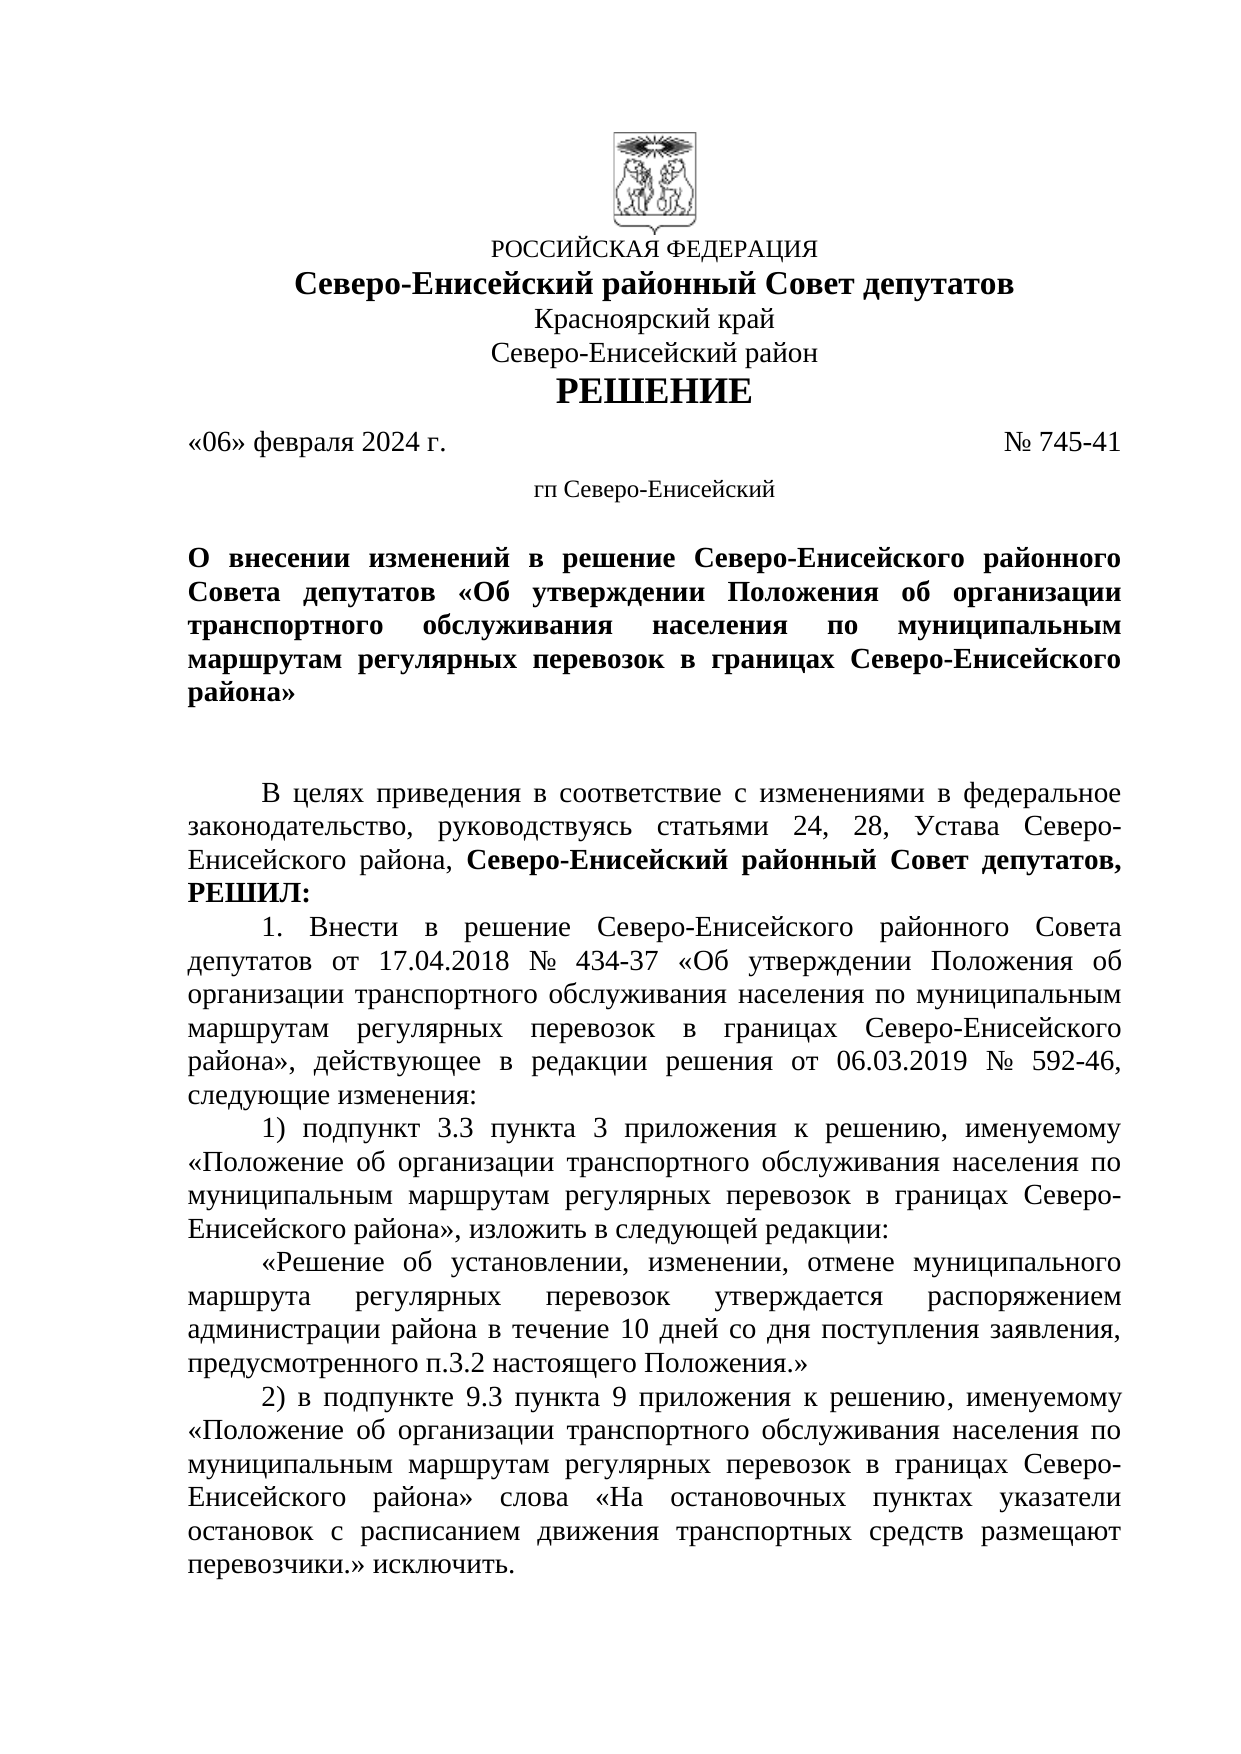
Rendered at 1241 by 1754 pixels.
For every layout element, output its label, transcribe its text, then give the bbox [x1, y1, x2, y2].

text 2) в подпункте 9.3 пункта 9 приложения к решению, именуемому «Положение об организации транспортного обслуживания населения по муниципальным маршрутам регулярных перевозок в границах Северо-Енисейского района» слова «На остановочных пунктах указатели остановок с расписанием движения транспортных средств размещают перевозчики.» исключить. [187, 1379, 1122, 1580]
text В целях приведения в соответствие с изменениями в федеральное законодательство, руководствуясь статьями 24, 28, Устава Северо-Енисейского района, Северо-Енисейский районный Совет депутатов, РЕШИЛ: [187, 775, 1122, 909]
text 1) подпункт 3.3 пункта 3 приложения к решению, именуемому «Положение об организации транспортного обслуживания населения по муниципальным маршрутам регулярных перевозок в границах Северо-Енисейского района», изложить в следующей редакции: [187, 1110, 1122, 1244]
text 1. Внести в решение Северо-Енисейского районного Совета депутатов от 17.04.2018 № 434-37 «Об утверждении Положения об организации транспортного обслуживания населения по муниципальным маршрутам регулярных перевозок в границах Северо-Енисейского района», действующее в редакции решения от 06.03.2019 № 592-46, следующие изменения: [187, 909, 1122, 1110]
picture [613, 132, 697, 235]
table_cell гп Северо-Енисейский [176, 471, 1132, 507]
text «Решение об установлении, изменении, отмене муниципального маршрута регулярных перевозок утверждается распоряжением администрации района в течение 10 дней со дня поступления заявления, предусмотренного п.3.2 настоящего Положения.» [187, 1244, 1122, 1379]
table_header РОССИЙСКАЯ ФЕДЕРАЦИЯ Северо-Енисейский районный Совет депутатов Красноярский край Северо-Енисейский район РЕШЕНИЕ [176, 235, 1132, 412]
table_cell № 745-41 [704, 412, 1132, 471]
text О внесении изменений в решение Северо-Енисейского районного Совета депутатов «Об утверждении Положения об организации транспортного обслуживания населения по муниципальным маршрутам регулярных перевозок в границах Северо-Енисейского района» [187, 540, 1122, 708]
table_cell «06» февраля 2024 г. [176, 412, 704, 471]
